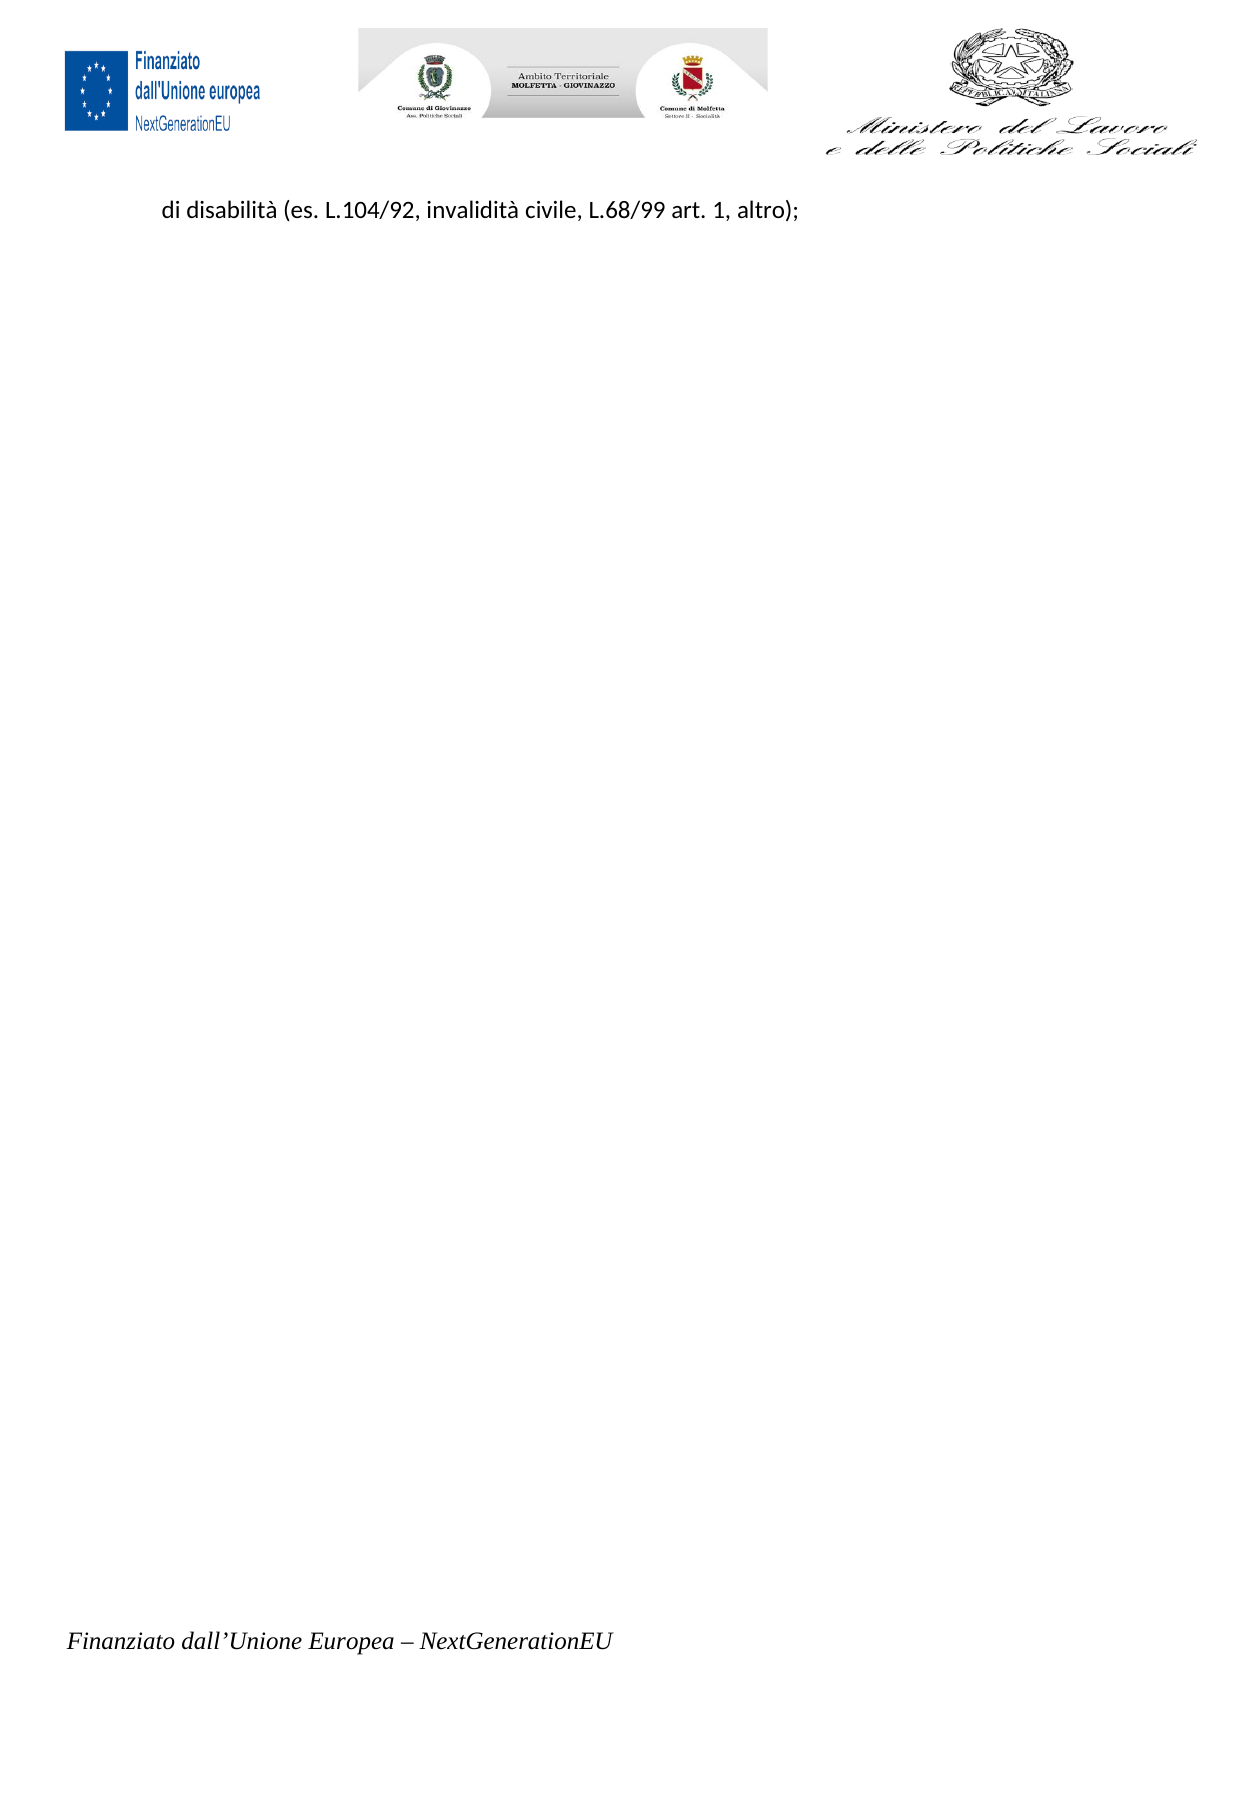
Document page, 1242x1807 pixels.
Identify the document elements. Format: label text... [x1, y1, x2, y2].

picture [358, 28, 768, 131]
picture [825, 28, 1199, 155]
picture [64, 50, 260, 131]
